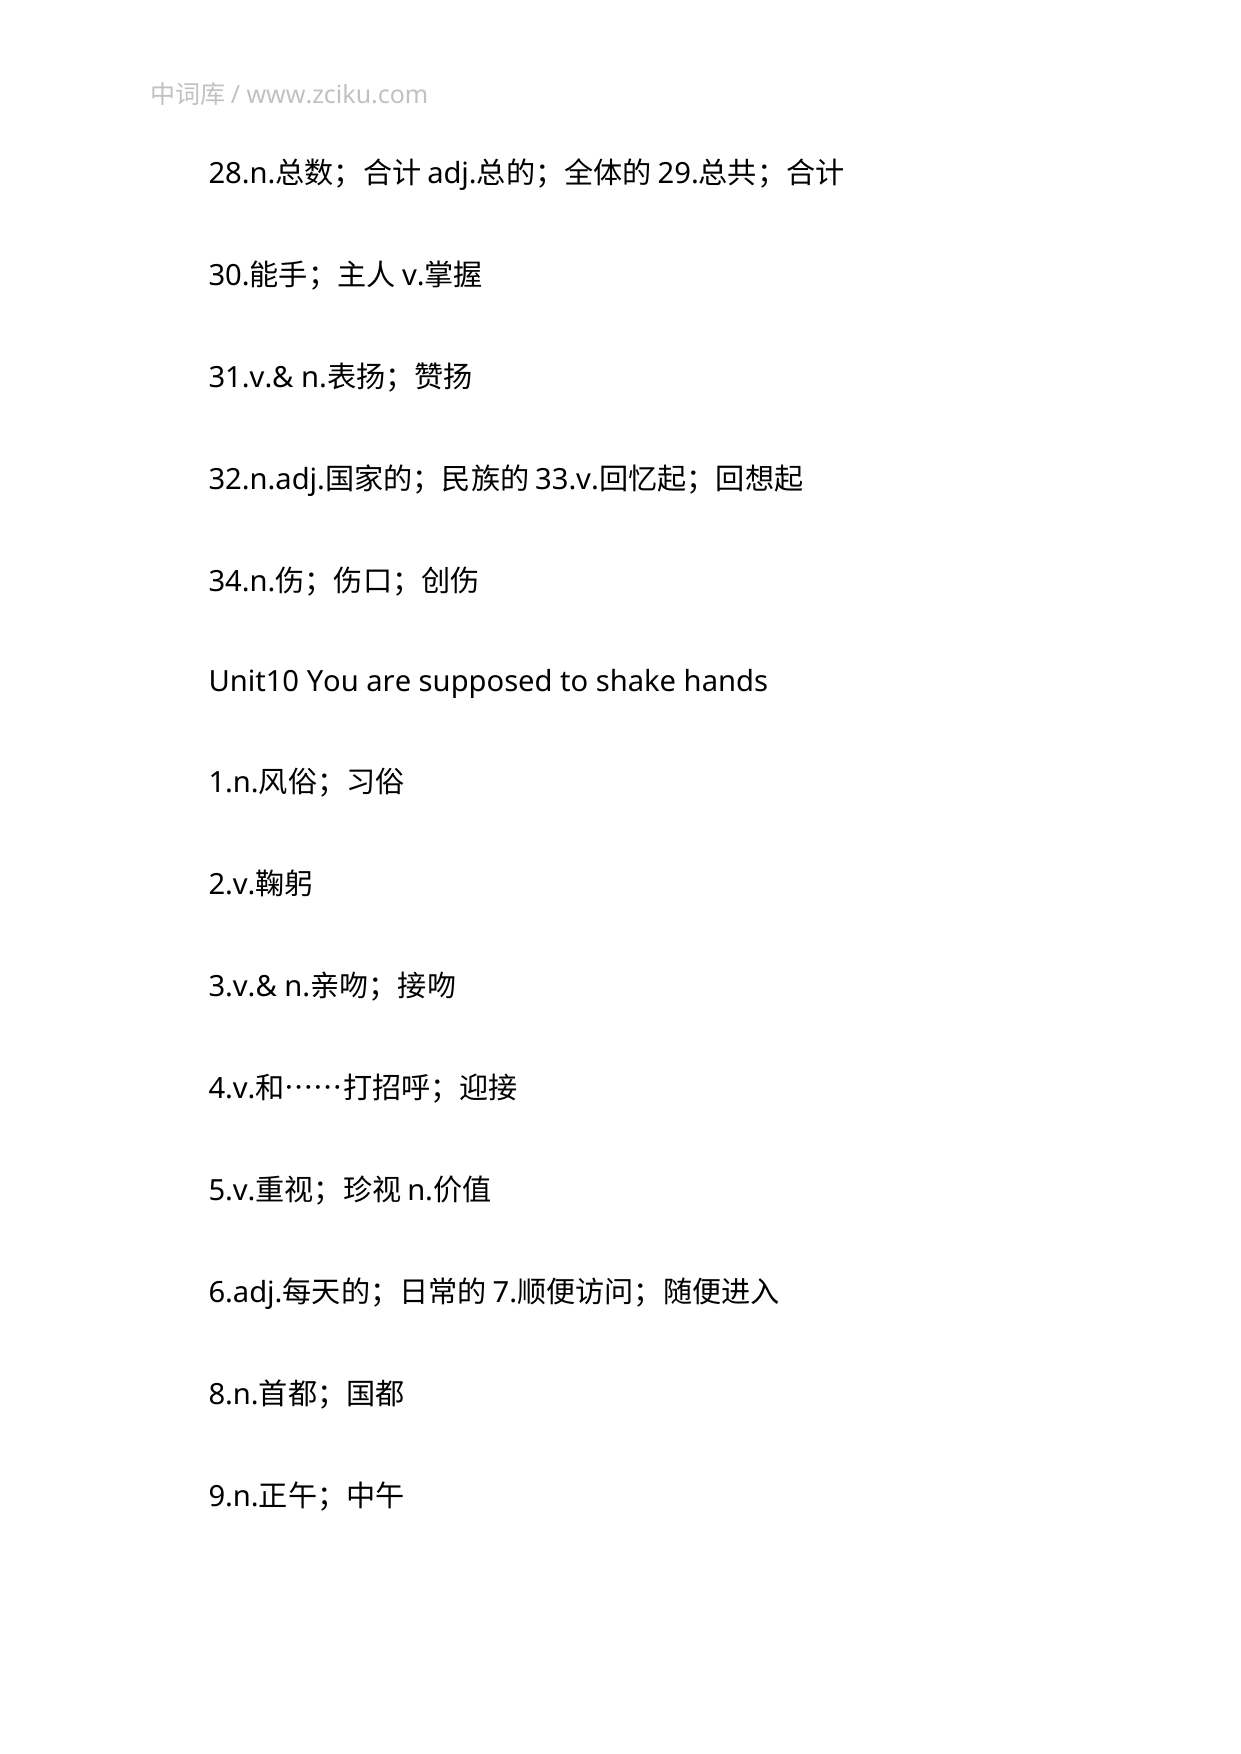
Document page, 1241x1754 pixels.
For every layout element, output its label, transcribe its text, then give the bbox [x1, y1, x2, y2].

text 31.v.& n.表扬；赞扬 [150, 354, 1090, 396]
text 30.能手；主人 v.掌握 [150, 252, 1090, 294]
text 34.n.伤；伤口；创伤 [150, 558, 1090, 600]
text 28.n.总数；合计adj.总的；全体的29.总共；合计 [150, 150, 1090, 192]
text 1.n.风俗；习俗 [150, 758, 1090, 801]
text 3.v.& n.亲吻；接吻 [150, 962, 1090, 1005]
text 4.v.和⋯⋯打招呼；迎接 [150, 1064, 1090, 1107]
text 2.v.鞠躬 [150, 860, 1090, 903]
text 8.n.首都；国都 [150, 1370, 1090, 1413]
text 32.n.adj.国家的；民族的33.v.回忆起；回想起 [150, 456, 1090, 498]
text 5.v.重视；珍视n.价值 [150, 1166, 1090, 1209]
text 9.n.正午；中午 [150, 1472, 1090, 1514]
text 6.adj.每天的；日常的7.顺便访问；随便进入 [150, 1268, 1090, 1311]
text Unit10 You are supposed to shake hands [150, 660, 1090, 699]
